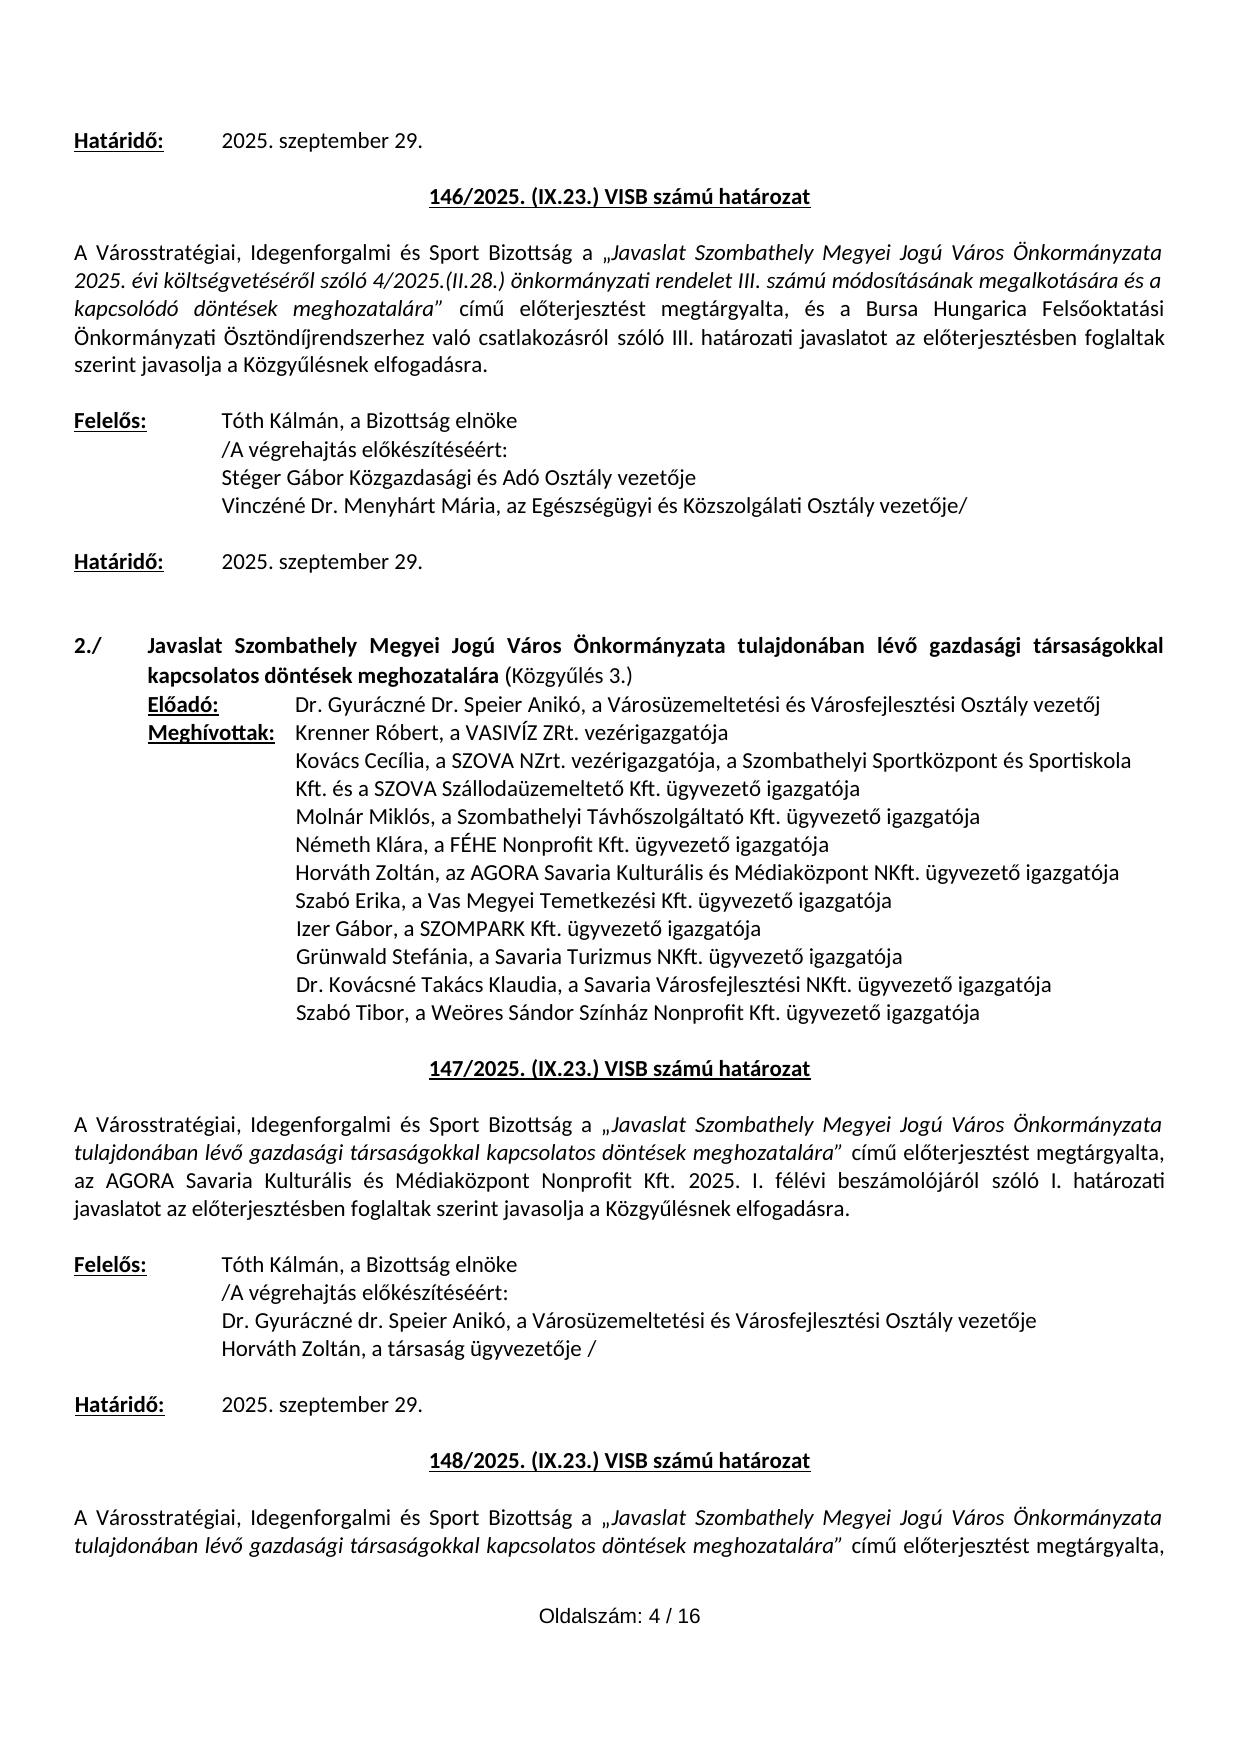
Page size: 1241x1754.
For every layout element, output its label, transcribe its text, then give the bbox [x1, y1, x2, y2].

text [74, 1503, 1165, 1559]
text 2./ Javaslat Szombathely Megyei Jogú Város Önkormányzata tulajdonában lévő gazdasági társaságokkal kapcsolatos döntések meghozatalára (Közgyűlés 3.) [74, 631, 1165, 690]
text 147/2025. (IX.23.) VISB számú határozat [74, 1054, 1165, 1082]
text Határidő: 2025. szeptember 29. [74, 126, 1165, 154]
text Németh Klára, a FÉHE Nonprofit Kft. ügyvezető igazgatója [221, 830, 1165, 858]
text A Városstratégiai, Idegenforgalmi és Sport Bizottság a „Javaslat Szombathely Megyei Jogú Város Önkormányzata 2025. évi költségvetéséről szóló 4/2025.(II.28.) önkormányzati rendelet III. számú módosításának megalkotására és a kapcsolódó döntések meghozatalára” című előterjesztést megtárgyalta, és a Bursa Hungarica Felsőoktatási Önkormányzati Ösztöndíjrendszerhez való csatlakozásról szóló III. határozati javaslatot az előterjesztésben foglaltak szerint javasolja a Közgyűlésnek elfogadásra. [74, 238, 1165, 379]
text Horváth Zoltán, az AGORA Savaria Kulturális és Médiaközpont NKft. ügyvezető igazgatója [221, 858, 1165, 886]
text Szabó Tibor, a Weöres Sándor Színház Nonprofit Kft. ügyvezető igazgatója [295, 998, 1165, 1026]
text Felelős: Tóth Kálmán, a Bizottság elnöke [74, 1251, 1165, 1278]
text Izer Gábor, a SZOMPARK Kft. ügyvezető igazgatója [295, 914, 1165, 942]
text Dr. Kovácsné Takács Klaudia, a Savaria Városfejlesztési NKft. ügyvezető igazgatója [295, 970, 1165, 998]
text A Városstratégiai, Idegenforgalmi és Sport Bizottság a „Javaslat Szombathely Megyei Jogú Város Önkormányzata tulajdonában lévő gazdasági társaságokkal kapcsolatos döntések meghozatalára” című előterjesztést megtárgyalta, az AGORA Savaria Kulturális és Médiaközpont Nonprofit Kft. 2025. I. félévi beszámolójáról szóló I. határozati javaslatot az előterjesztésben foglaltak szerint javasolja a Közgyűlésnek elfogadásra. [74, 1110, 1165, 1222]
text Grünwald Stefánia, a Savaria Turizmus NKft. ügyvezető igazgatója [295, 942, 1165, 970]
text Meghívottak: Krenner Róbert, a VASIVÍZ ZRt. vezérigazgatója [147, 718, 1165, 746]
text Vinczéné Dr. Menyhárt Mária, az Egészségügyi és Közszolgálati Osztály vezetője/ [74, 491, 1165, 519]
text Kovács Cecília, a SZOVA NZrt. vezérigazgatója, a Szombathelyi Sportközpont és Sportiskola Kft. és a SZOVA Szállodaüzemeltető Kft. ügyvezető igazgatója [221, 746, 1165, 802]
text Dr. Gyuráczné dr. Speier Anikó, a Városüzemeltetési és Városfejlesztési Osztály vezetője [74, 1307, 1165, 1334]
text 146/2025. (IX.23.) VISB számú határozat [74, 182, 1165, 211]
text Horváth Zoltán, a társaság ügyvezetője / [74, 1334, 1165, 1363]
text 148/2025. (IX.23.) VISB számú határozat [74, 1447, 1165, 1475]
text Határidő: 2025. szeptember 29. [74, 547, 1165, 575]
text Határidő: 2025. szeptember 29. [74, 1391, 1165, 1419]
text Molnár Miklós, a Szombathelyi Távhőszolgáltató Kft. ügyvezető igazgatója [221, 802, 1165, 830]
text /A végrehajtás előkészítéséért: [74, 1278, 1165, 1307]
text Felelős: Tóth Kálmán, a Bizottság elnöke [74, 407, 1165, 435]
text Stéger Gábor Közgazdasági és Adó Osztály vezetője [147, 463, 1165, 491]
text Előadó: Dr. Gyuráczné Dr. Speier Anikó, a Városüzemeltetési és Városfejlesztési Osztály vezetőj [147, 690, 1165, 718]
text Szabó Erika, a Vas Megyei Temetkezési Kft. ügyvezető igazgatója [221, 886, 1165, 914]
text /A végrehajtás előkészítéséért: [74, 435, 1165, 463]
